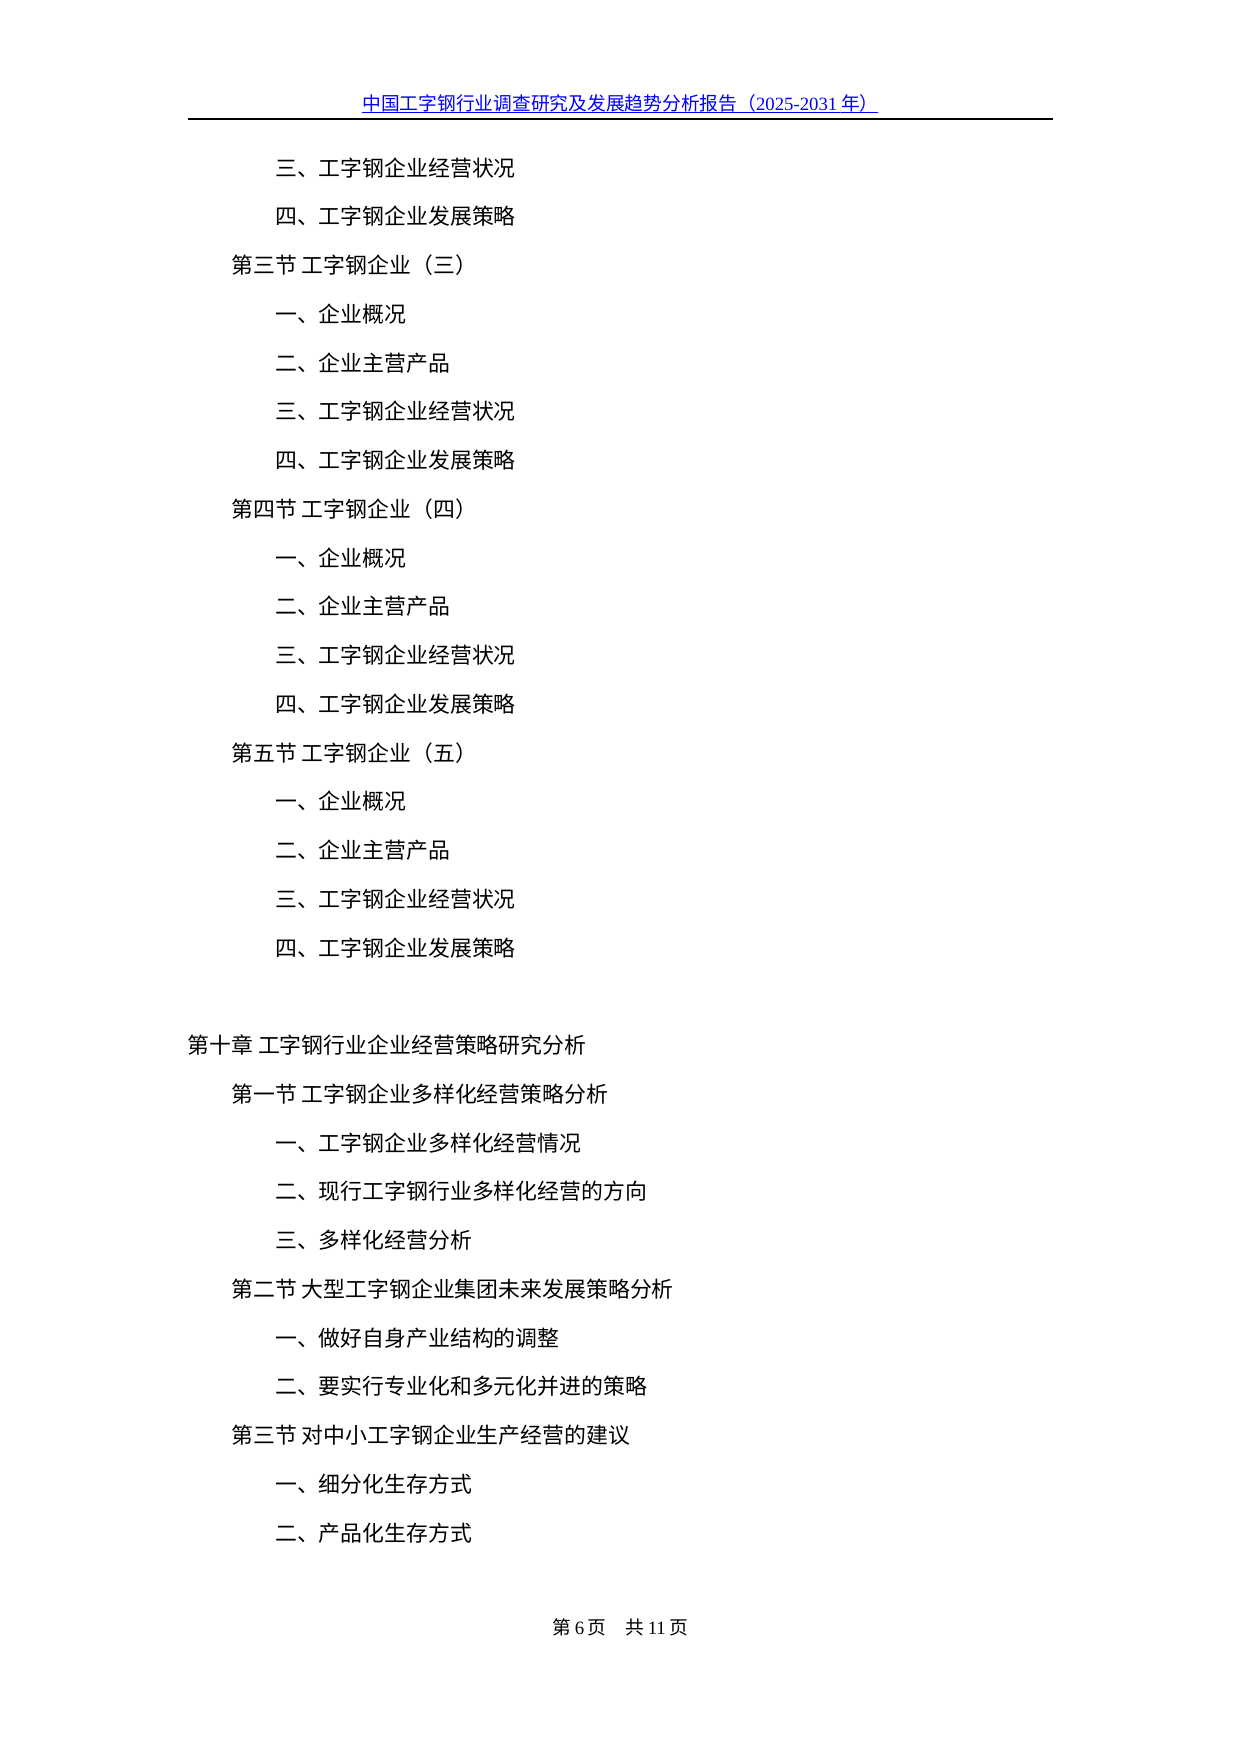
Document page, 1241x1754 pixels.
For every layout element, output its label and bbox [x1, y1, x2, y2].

text [187, 150, 1053, 1548]
